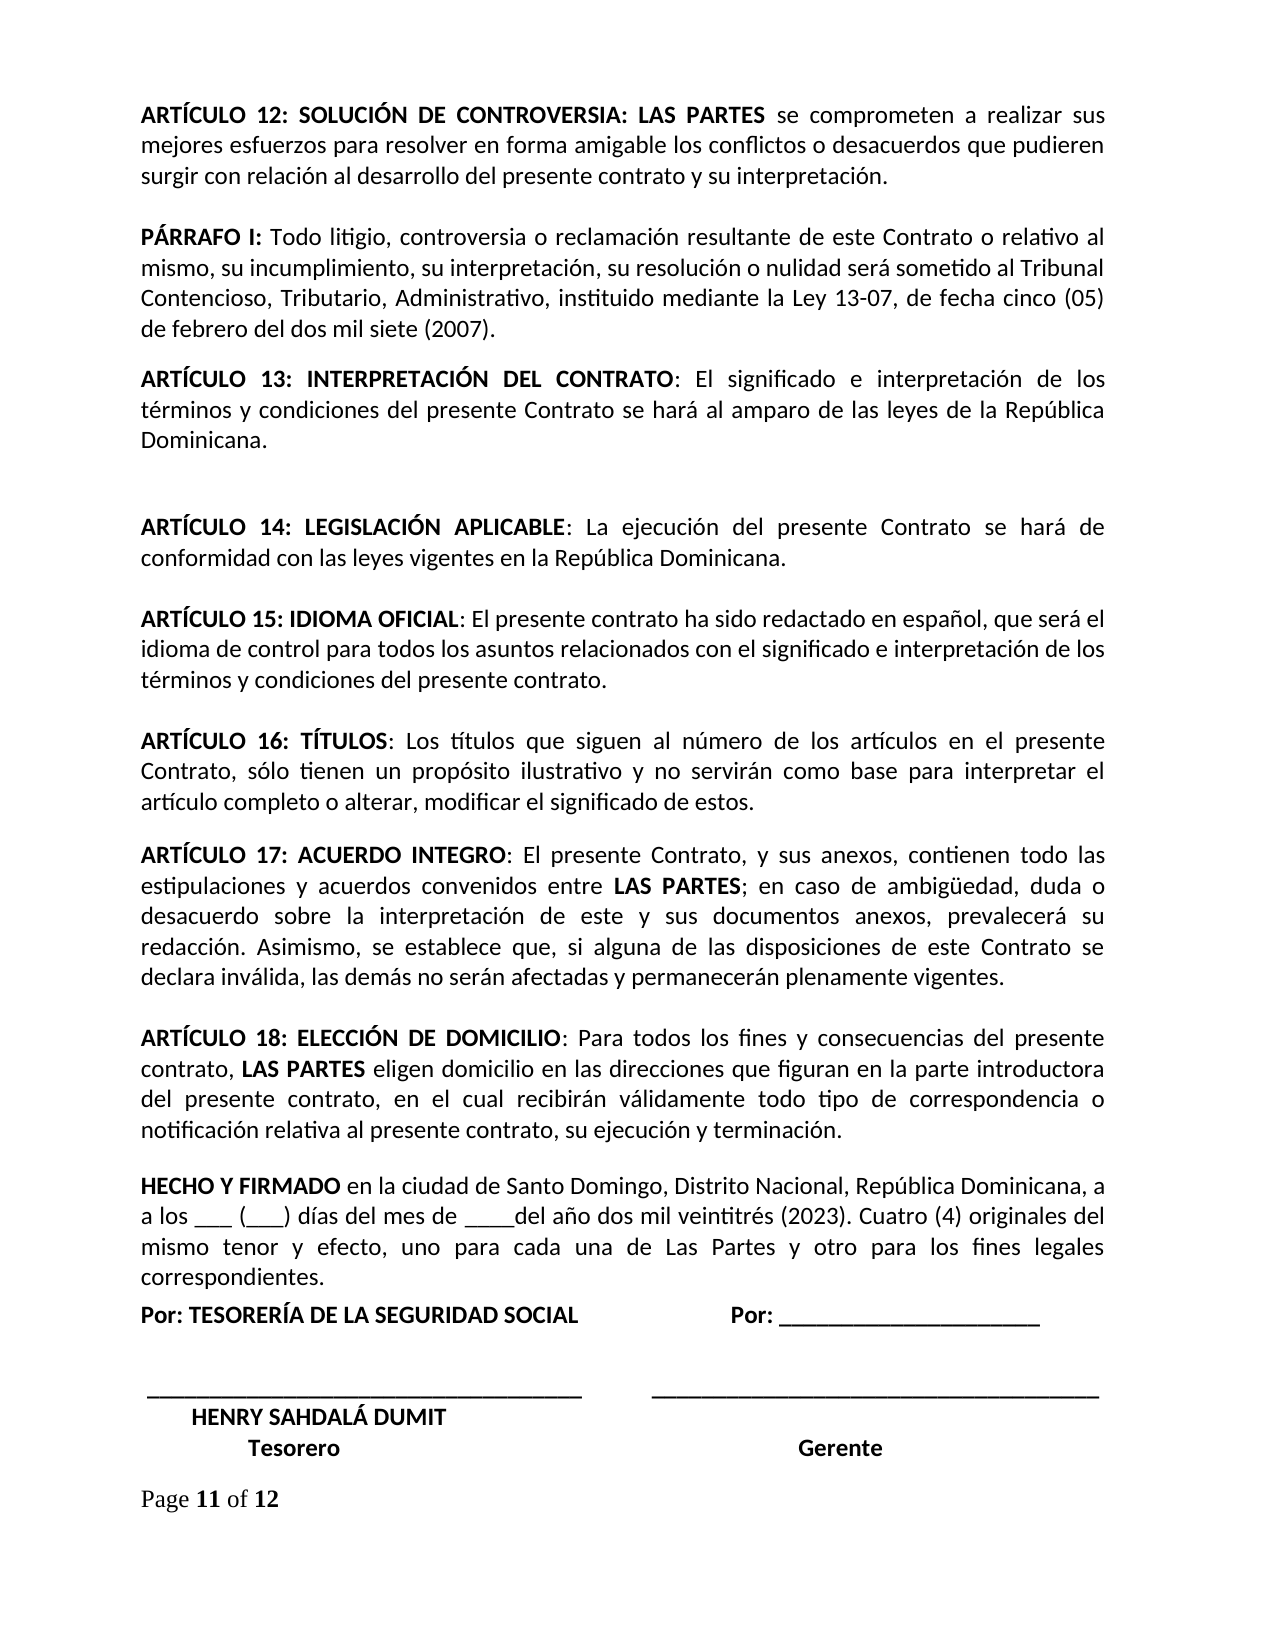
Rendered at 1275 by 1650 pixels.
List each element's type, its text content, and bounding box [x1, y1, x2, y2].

text ARTÍCULO 15: IDIOMA OFICIAL: El presente contrato ha sido redactado en español, que será el idioma de control para todos los asuntos relacionados con el significado e interpretación de los términos y condiciones del presente contrato. [141, 603, 1106, 694]
text ARTÍCULO 17: ACUERDO INTEGRO: El presente Contrato, y sus anexos, contienen todo las estipulaciones y acuerdos convenidos entre LAS PARTES; en caso de ambigüedad, duda o desacuerdo sobre la interpretación de este y sus documentos anexos, prevalecerá su redacción. Asimismo, se establece que, si alguna de las disposiciones de este Contrato se declara inválida, las demás no serán afectadas y permanecerán plenamente vigentes. [141, 839, 1106, 992]
text ___________________________________ ____________________________________ [141, 1371, 1106, 1401]
text Por: TESORERÍA DE LA SEGURIDAD SOCIAL Por: _____________________ [66, 1299, 1106, 1330]
text ARTÍCULO 12: SOLUCIÓN DE CONTROVERSIA: LAS PARTES se comprometen a realizar sus mejores esfuerzos para resolver en forma amigable los conflictos o desacuerdos que pudieren surgir con relación al desarrollo del presente contrato y su interpretación. [141, 99, 1106, 191]
text HECHO Y FIRMADO en la ciudad de Santo Domingo, Distrito Nacional, República Dominicana, a a los ___ (___) días del mes de ____del año dos mil veintitrés (2023). Cuatro (4) originales del mismo tenor y efecto, uno para cada una de Las Partes y otro para los fines legales correspondientes. [141, 1170, 1106, 1292]
text ARTÍCULO 14: LEGISLACIÓN APLICABLE: La ejecución del presente Contrato se hará de conformidad con las leyes vigentes en la República Dominicana. [141, 511, 1106, 572]
text Tesorero Gerente [141, 1432, 1106, 1462]
text ARTÍCULO 16: TÍTULOS: Los títulos que siguen al número de los artículos en el presente Contrato, sólo tienen un propósito ilustrativo y no servirán como base para interpretar el artículo completo o alterar, modificar el significado de estos. [141, 725, 1106, 816]
text PÁRRAFO I: Todo litigio, controversia o reclamación resultante de este Contrato o relativo al mismo, su incumplimiento, su interpretación, su resolución o nulidad será sometido al Tribunal Contencioso, Tributario, Administrativo, instituido mediante la Ley 13-07, de fecha cinco (05) de febrero del dos mil siete (2007). [141, 221, 1106, 343]
text HENRY SAHDALÁ DUMIT [141, 1401, 1106, 1432]
text ARTÍCULO 18: ELECCIÓN DE DOMICILIO: Para todos los fines y consecuencias del presente contrato, LAS PARTES eligen domicilio en las direcciones que figuran en la parte introductora del presente contrato, en el cual recibirán válidamente todo tipo de correspondencia o notificación relativa al presente contrato, su ejecución y terminación. [141, 1022, 1106, 1144]
text ARTÍCULO 13: INTERPRETACIÓN DEL CONTRATO: El significado e interpretación de los términos y condiciones del presente Contrato se hará al amparo de las leyes de la República Dominicana. [141, 363, 1106, 455]
